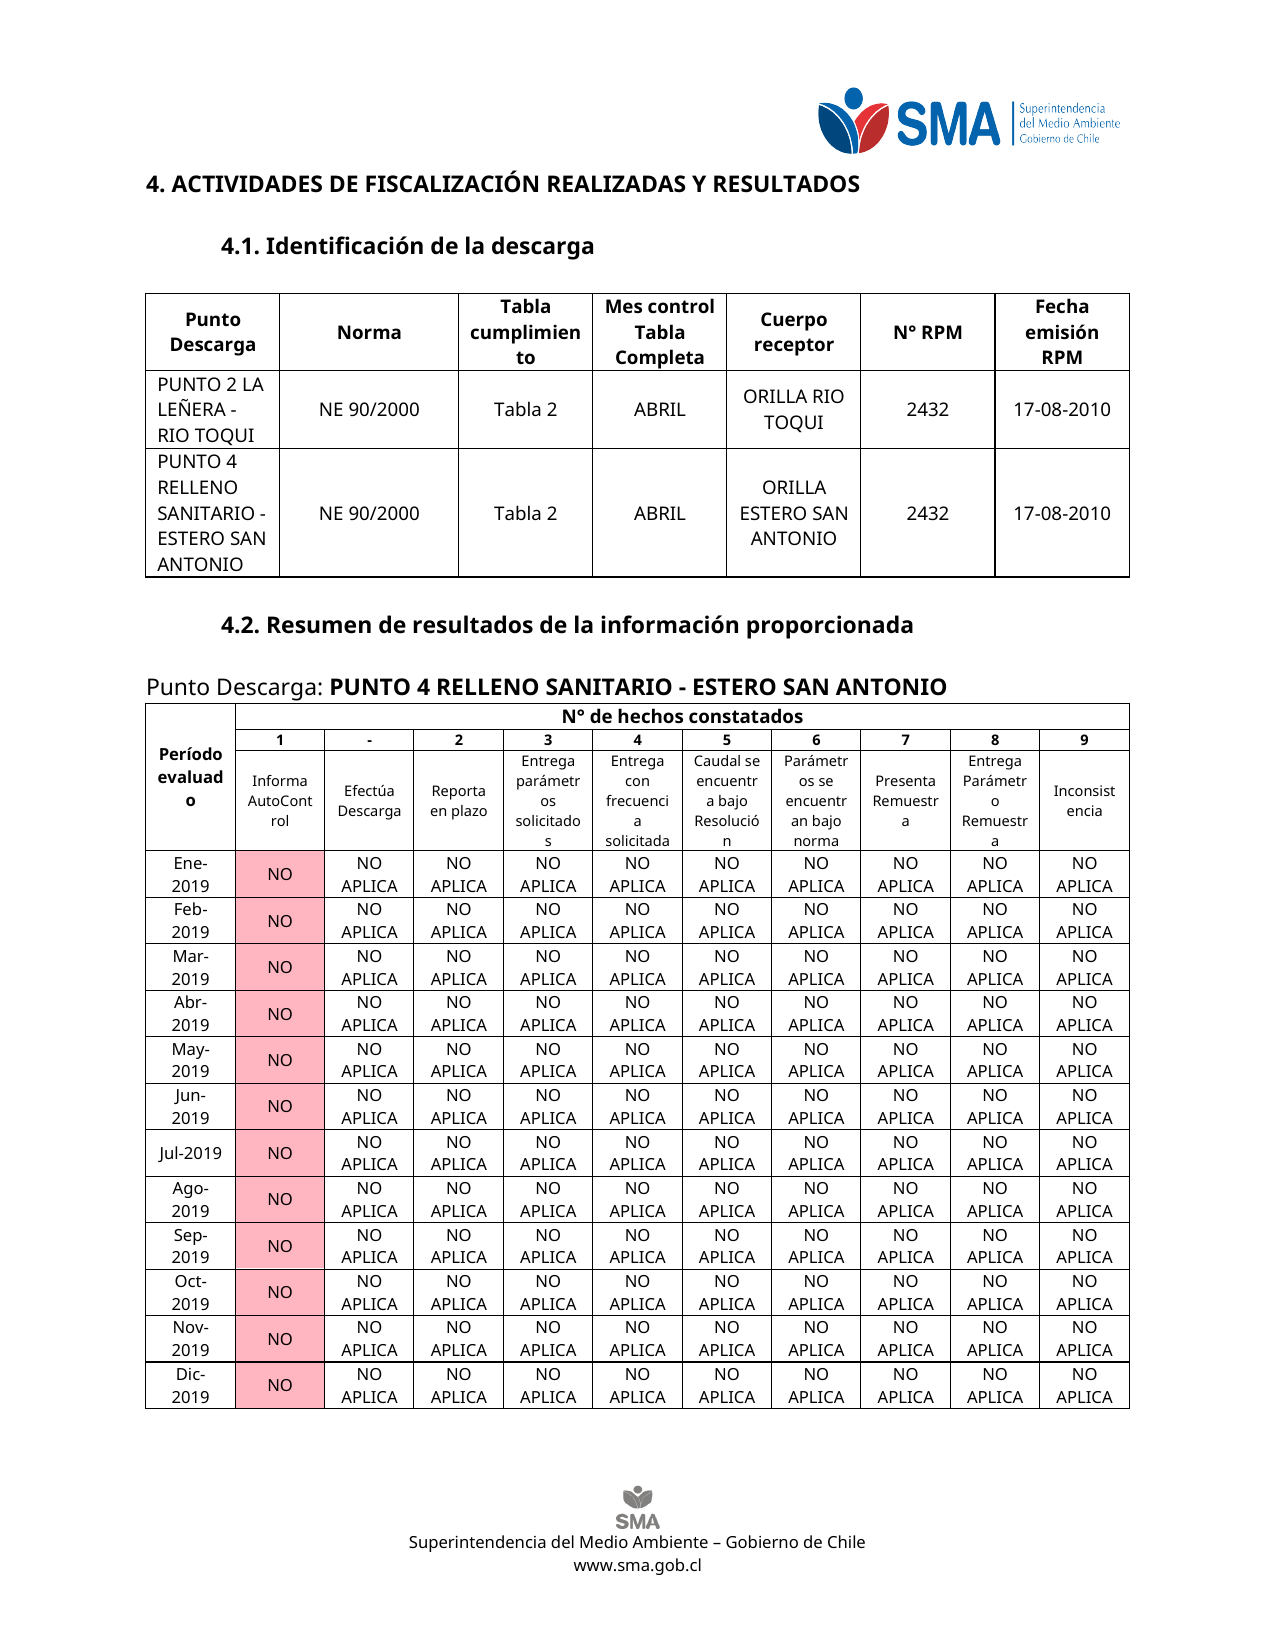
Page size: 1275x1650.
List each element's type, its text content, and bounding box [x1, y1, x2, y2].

table_cell NO APLICA [1040, 1270, 1129, 1315]
table_cell Inconsistencia [1040, 751, 1129, 850]
table_cell NO APLICA [772, 944, 860, 990]
table_cell ORILLA RIO TOQUI [727, 371, 860, 448]
table_cell NO APLICA [861, 1363, 950, 1408]
table_cell Abr-2019 [146, 991, 235, 1036]
table_cell NO APLICA [414, 1130, 503, 1176]
table_cell NO APLICA [1040, 1084, 1129, 1129]
table_cell NO APLICA [1040, 1363, 1129, 1408]
table_cell NO APLICA [772, 851, 860, 897]
table_cell NO APLICA [504, 851, 592, 897]
table_header N° de hechos constatados [236, 704, 1129, 729]
table_cell NO APLICA [414, 1223, 503, 1268]
table_cell NO APLICA [772, 1130, 860, 1176]
table_cell Tabla 2 [459, 371, 592, 448]
table_cell NO APLICA [861, 1316, 950, 1361]
table_cell NO APLICA [325, 1223, 413, 1268]
table_cell NO APLICA [951, 1270, 1039, 1315]
table_header N° RPM [861, 294, 994, 370]
table_cell 2432 [861, 449, 994, 576]
table_header Norma [280, 294, 458, 370]
table_cell NO APLICA [504, 1130, 592, 1176]
table_cell Jul-2019 [146, 1130, 235, 1176]
picture [614, 1483, 661, 1531]
table_cell NO APLICA [504, 944, 592, 990]
table_cell NO APLICA [593, 1130, 682, 1176]
table_cell NO APLICA [772, 1084, 860, 1129]
table_cell NO APLICA [861, 1084, 950, 1129]
table_cell NO APLICA [593, 944, 682, 990]
table_cell NO APLICA [325, 1037, 413, 1083]
table_cell NO APLICA [414, 898, 503, 943]
table_cell NO APLICA [951, 1177, 1039, 1222]
table_cell NO APLICA [325, 1363, 413, 1408]
table_cell NO APLICA [772, 991, 860, 1036]
table_cell NO APLICA [504, 991, 592, 1036]
table_cell Mar-2019 [146, 944, 235, 990]
table_cell ABRIL [593, 449, 726, 576]
table_cell NO [236, 1363, 324, 1408]
table_cell NO APLICA [951, 1130, 1039, 1176]
table_cell NO APLICA [772, 1316, 860, 1361]
table_cell NO APLICA [325, 1084, 413, 1129]
table_cell NO APLICA [683, 1363, 771, 1408]
table_cell NO APLICA [683, 944, 771, 990]
table_cell NO APLICA [325, 944, 413, 990]
text Punto Descarga: PUNTO 4 RELLENO SANITARIO - ESTERO SAN ANTONIO [146, 671, 1129, 702]
table_cell NO APLICA [683, 1037, 771, 1083]
table_cell NO APLICA [593, 1177, 682, 1222]
table_cell NO APLICA [593, 1270, 682, 1315]
table_cell NO [236, 1130, 324, 1176]
table_cell NO [236, 898, 324, 943]
text 4.1. Identificación de la descarga [146, 230, 1129, 292]
table_cell NO APLICA [861, 991, 950, 1036]
table_cell Efectúa Descarga [325, 751, 413, 850]
table_cell PUNTO 2 LA LEÑERA - RIO TOQUI [146, 371, 279, 448]
table_cell PUNTO 4 RELLENO SANITARIO - ESTERO SAN ANTONIO [146, 449, 279, 576]
table_cell NO APLICA [414, 1084, 503, 1129]
table_cell NO APLICA [683, 1223, 771, 1268]
table_cell ABRIL [593, 371, 726, 448]
table_cell NO APLICA [772, 898, 860, 943]
table_cell NO APLICA [325, 1316, 413, 1361]
table_cell NO APLICA [951, 898, 1039, 943]
table_cell NE 90/2000 [280, 371, 458, 448]
table_cell NO [236, 1223, 324, 1268]
table_cell NO APLICA [861, 851, 950, 897]
table_cell NO APLICA [951, 944, 1039, 990]
table_cell NO APLICA [1040, 1130, 1129, 1176]
table_cell NE 90/2000 [280, 449, 458, 576]
table_cell 2 [414, 730, 503, 750]
table_cell 4 [593, 730, 682, 750]
table_cell NO APLICA [504, 1037, 592, 1083]
table_cell Entrega parámetros solicitados [504, 751, 592, 850]
table_cell NO APLICA [504, 1363, 592, 1408]
table_cell NO APLICA [1040, 851, 1129, 897]
table_cell NO APLICA [325, 991, 413, 1036]
table_cell NO APLICA [504, 1084, 592, 1129]
table_cell - [325, 730, 413, 750]
table_cell Sep-2019 [146, 1223, 235, 1268]
table_cell NO APLICA [951, 851, 1039, 897]
table_cell NO APLICA [414, 1037, 503, 1083]
table_cell NO APLICA [325, 851, 413, 897]
table_cell NO APLICA [593, 851, 682, 897]
table_cell NO APLICA [414, 1177, 503, 1222]
table_cell NO APLICA [951, 1223, 1039, 1268]
table_cell NO APLICA [683, 1177, 771, 1222]
table_cell NO APLICA [593, 898, 682, 943]
table_cell NO APLICA [683, 1316, 771, 1361]
table_cell NO APLICA [414, 1316, 503, 1361]
table_cell NO APLICA [951, 1084, 1039, 1129]
picture [808, 73, 1130, 168]
table_cell NO APLICA [504, 1223, 592, 1268]
table_cell Tabla 2 [459, 449, 592, 576]
table_cell NO APLICA [772, 1270, 860, 1315]
table_cell May-2019 [146, 1037, 235, 1083]
table_cell NO APLICA [593, 1084, 682, 1129]
table_cell 2432 [861, 371, 994, 448]
table_cell NO APLICA [861, 1223, 950, 1268]
table_cell NO APLICA [772, 1223, 860, 1268]
table_cell NO APLICA [683, 898, 771, 943]
table_cell NO APLICA [772, 1177, 860, 1222]
table_cell NO APLICA [325, 1130, 413, 1176]
table_cell 5 [683, 730, 771, 750]
table_cell NO [236, 991, 324, 1036]
table_header Punto Descarga [146, 294, 279, 370]
table_cell NO APLICA [683, 1270, 771, 1315]
table_cell NO APLICA [861, 1130, 950, 1176]
table_cell NO APLICA [593, 1316, 682, 1361]
table_cell NO APLICA [1040, 991, 1129, 1036]
table_cell NO APLICA [325, 1270, 413, 1315]
table_cell NO APLICA [951, 1037, 1039, 1083]
table_cell NO APLICA [593, 1363, 682, 1408]
table_cell NO [236, 1177, 324, 1222]
table_cell NO APLICA [1040, 1037, 1129, 1083]
table_cell 3 [504, 730, 592, 750]
table_header Cuerpo receptor [727, 294, 860, 370]
table_cell 17-08-2010 [996, 371, 1129, 448]
table_cell NO APLICA [772, 1363, 860, 1408]
table_cell NO APLICA [861, 1270, 950, 1315]
table_cell NO APLICA [414, 991, 503, 1036]
table_cell NO APLICA [504, 1270, 592, 1315]
table_cell NO APLICA [951, 1363, 1039, 1408]
table_cell NO APLICA [504, 898, 592, 943]
table_cell NO APLICA [1040, 898, 1129, 943]
table_cell NO APLICA [593, 991, 682, 1036]
table_cell NO APLICA [504, 1177, 592, 1222]
table_cell NO APLICA [861, 898, 950, 943]
table_cell NO [236, 1037, 324, 1083]
table_cell Informa AutoControl [236, 751, 324, 850]
table_cell NO [236, 851, 324, 897]
table_cell Parámetros se encuentran bajo norma [772, 751, 860, 850]
table_header Tabla cumplimiento [459, 294, 592, 370]
table_cell NO [236, 1270, 324, 1315]
table_cell NO APLICA [1040, 1177, 1129, 1222]
table_cell 17-08-2010 [996, 449, 1129, 576]
table_cell NO APLICA [683, 1084, 771, 1129]
table_cell NO APLICA [1040, 1223, 1129, 1268]
table_cell NO [236, 944, 324, 990]
table_cell NO APLICA [861, 1177, 950, 1222]
table_cell Dic-2019 [146, 1363, 235, 1408]
table_cell NO APLICA [325, 898, 413, 943]
table_cell 7 [861, 730, 950, 750]
table_cell 6 [772, 730, 860, 750]
table_cell Caudal se encuentra bajo Resolución [683, 751, 771, 850]
table_header Fecha emisión RPM [996, 294, 1129, 370]
table_header Mes control Tabla Completa [593, 294, 726, 370]
table_cell NO APLICA [414, 851, 503, 897]
table_cell NO APLICA [951, 1316, 1039, 1361]
table_cell NO APLICA [325, 1177, 413, 1222]
table_cell NO APLICA [683, 991, 771, 1036]
table_cell 8 [951, 730, 1039, 750]
table_cell NO APLICA [593, 1223, 682, 1268]
table_cell 9 [1040, 730, 1129, 750]
table_cell NO [236, 1316, 324, 1361]
table_header Período evaluado [146, 704, 235, 850]
table_cell Nov-2019 [146, 1316, 235, 1361]
table_cell Feb-2019 [146, 898, 235, 943]
table_cell Oct-2019 [146, 1270, 235, 1315]
table_cell NO [236, 1084, 324, 1129]
table_cell NO APLICA [861, 1037, 950, 1083]
table_cell NO APLICA [414, 944, 503, 990]
table_cell Ene-2019 [146, 851, 235, 897]
table_cell Jun-2019 [146, 1084, 235, 1129]
table_cell 1 [236, 730, 324, 750]
text 4. ACTIVIDADES DE FISCALIZACIÓN REALIZADAS Y RESULTADOS [146, 167, 1129, 230]
text 4.2. Resumen de resultados de la información proporcionada [146, 609, 1129, 671]
table_cell NO APLICA [861, 944, 950, 990]
table_cell NO APLICA [683, 851, 771, 897]
table_cell NO APLICA [951, 991, 1039, 1036]
table_cell Entrega con frecuencia solicitada [593, 751, 682, 850]
table_cell NO APLICA [1040, 1316, 1129, 1361]
table_cell Ago-2019 [146, 1177, 235, 1222]
table_cell ORILLA ESTERO SAN ANTONIO [727, 449, 860, 576]
table_cell Entrega Parámetro Remuestra [951, 751, 1039, 850]
table_cell Presenta Remuestra [861, 751, 950, 850]
table_cell NO APLICA [504, 1316, 592, 1361]
table_cell NO APLICA [1040, 944, 1129, 990]
table_cell Reporta en plazo [414, 751, 503, 850]
table_cell NO APLICA [772, 1037, 860, 1083]
table_cell NO APLICA [683, 1130, 771, 1176]
table_cell NO APLICA [414, 1363, 503, 1408]
table_cell NO APLICA [414, 1270, 503, 1315]
table_cell NO APLICA [593, 1037, 682, 1083]
